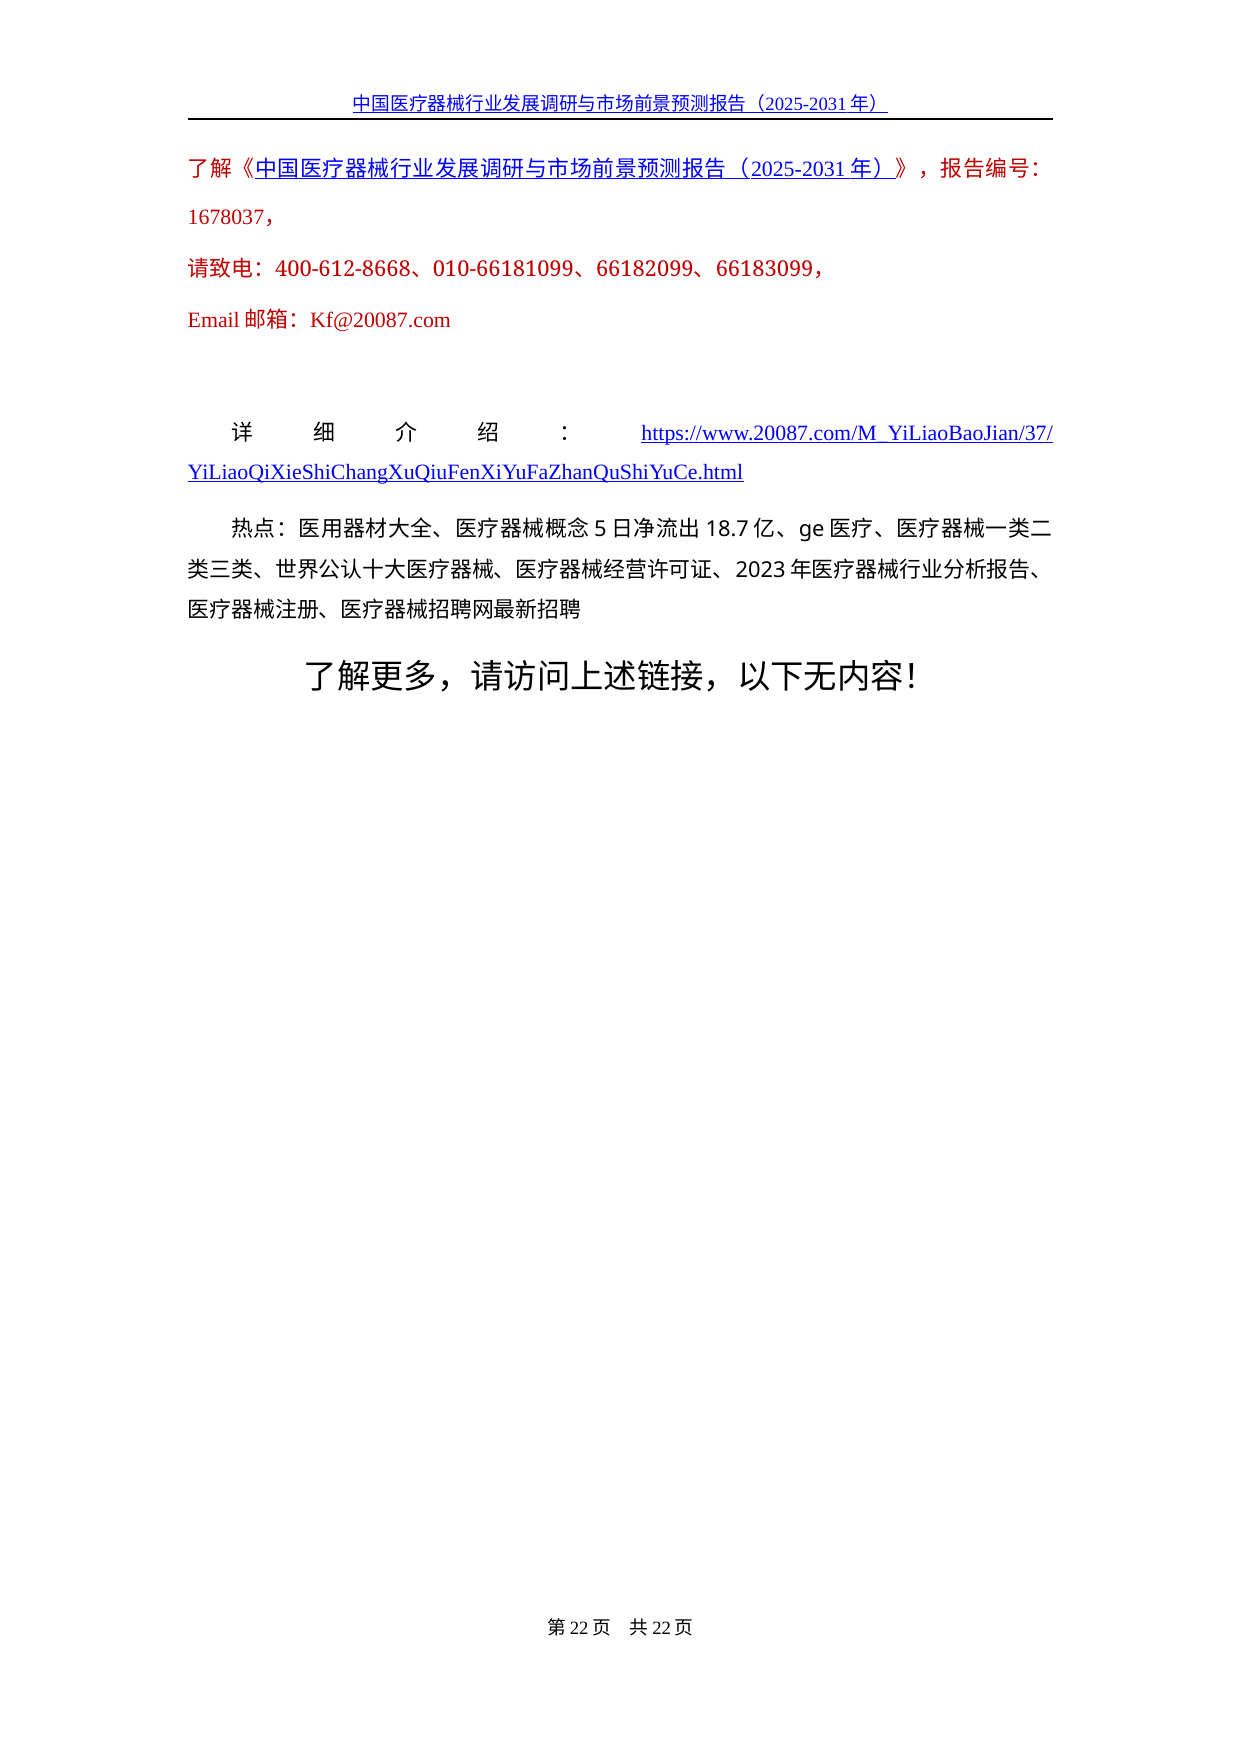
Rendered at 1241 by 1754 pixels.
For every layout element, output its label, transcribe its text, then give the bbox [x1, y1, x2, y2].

text 了解《中国医疗器械行业发展调研与市场前景预测报告（2025-2031年）》，报告编号：1678037， [187, 150, 1053, 231]
title 了解更多，请访问上述链接，以下无内容！ [187, 642, 1053, 707]
text 请致电：400-612-8668、010-66181099、66182099、66183099， [187, 251, 1053, 283]
text Email邮箱：Kf@20087.com [187, 302, 1053, 334]
text 热点：医用器材大全、医疗器械概念5日净流出18.7亿、ge医疗、医疗器械一类二类三类、世界公认十大医疗器械、医疗器械经营许可证、2023年医疗器械行业分析报告、医疗器械注册、医疗器械招聘网最新招聘 [187, 511, 1053, 624]
text 详细介绍：https://www.20087.com/M_YiLiaoBaoJian/37/YiLiaoQiXieShiChangXuQiuFenXiYuFaZhanQuShiYuCe.html [187, 415, 1053, 488]
